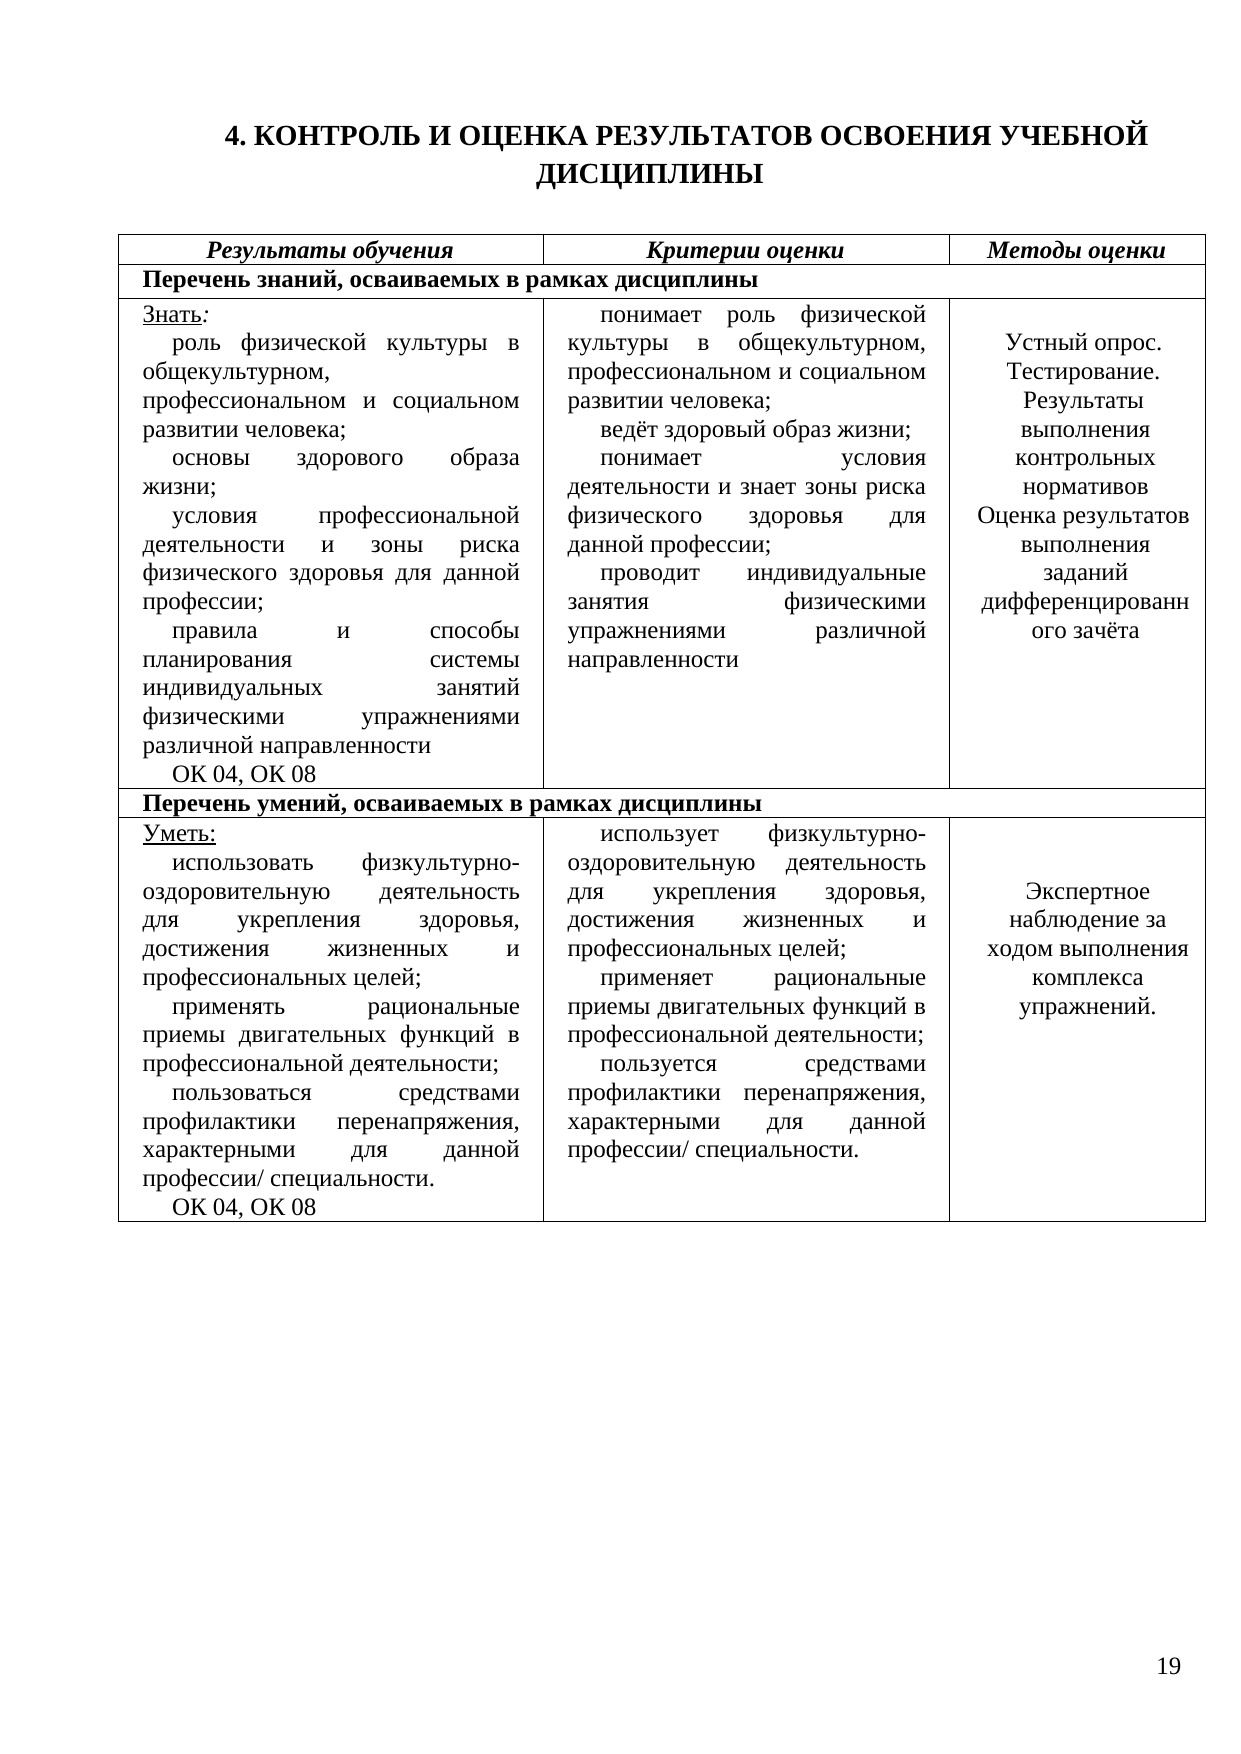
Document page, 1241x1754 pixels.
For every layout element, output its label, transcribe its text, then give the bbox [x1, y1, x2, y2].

table_cell использует физкультурно-оздоровительную деятельность для укрепления здоровья, достижения жизненных и профессиональных целей; применяет рациональные приемы двигательных функций в профессиональной деятельности; пользуется средствами профилактики перенапряжения, характерными для данной профессии/ специальности. [544, 818, 949, 1221]
table_cell Уметь: использовать физкультурно-оздоровительную деятельность для укрепления здоровья, достижения жизненных и профессиональных целей; применять рациональные приемы двигательных функций в профессиональной деятельности; пользоваться средствами профилактики перенапряжения, характерными для данной профессии/ специальности. ОК 04, ОК 08 [119, 818, 543, 1221]
table_header Критерии оценки [544, 235, 949, 263]
table_cell Перечень умений, осваиваемых в рамках дисциплины [119, 789, 1205, 817]
table_cell Устный опрос. Тестирование. Результаты выполнения контрольных нормативов Оценка результатов выполнения заданий дифференцированного зачёта [950, 299, 1205, 787]
table_header Методы оценки [950, 235, 1205, 263]
table_cell Экспертное наблюдение за ходом выполнения комплекса упражнений. [950, 818, 1205, 1221]
table_cell Знать: роль физической культуры в общекультурном, профессиональном и социальном развитии человека; основы здорового образа жизни; условия профессиональной деятельности и зоны риска физического здоровья для данной профессии; правила и способы планирования системы индивидуальных занятий физическими упражнениями различной направленности ОК 04, ОК 08 [119, 299, 543, 787]
table_cell понимает роль физической культуры в общекультурном, профессиональном и социальном развитии человека; ведёт здоровый образ жизни; понимает условия деятельности и знает зоны риска физического здоровья для данной профессии; проводит индивидуальные занятия физическими упражнениями различной направленности [544, 299, 949, 787]
table_header Результаты обучения [119, 235, 543, 263]
table_cell Перечень знаний, осваиваемых в рамках дисциплины [119, 265, 1205, 298]
text 4. КОНТРОЛЬ И ОЦЕНКА РЕЗУЛЬТАТОВ ОСВОЕНИЯ УЧЕБНОЙ ДИСЦИПЛИНЫ [118, 118, 1181, 190]
